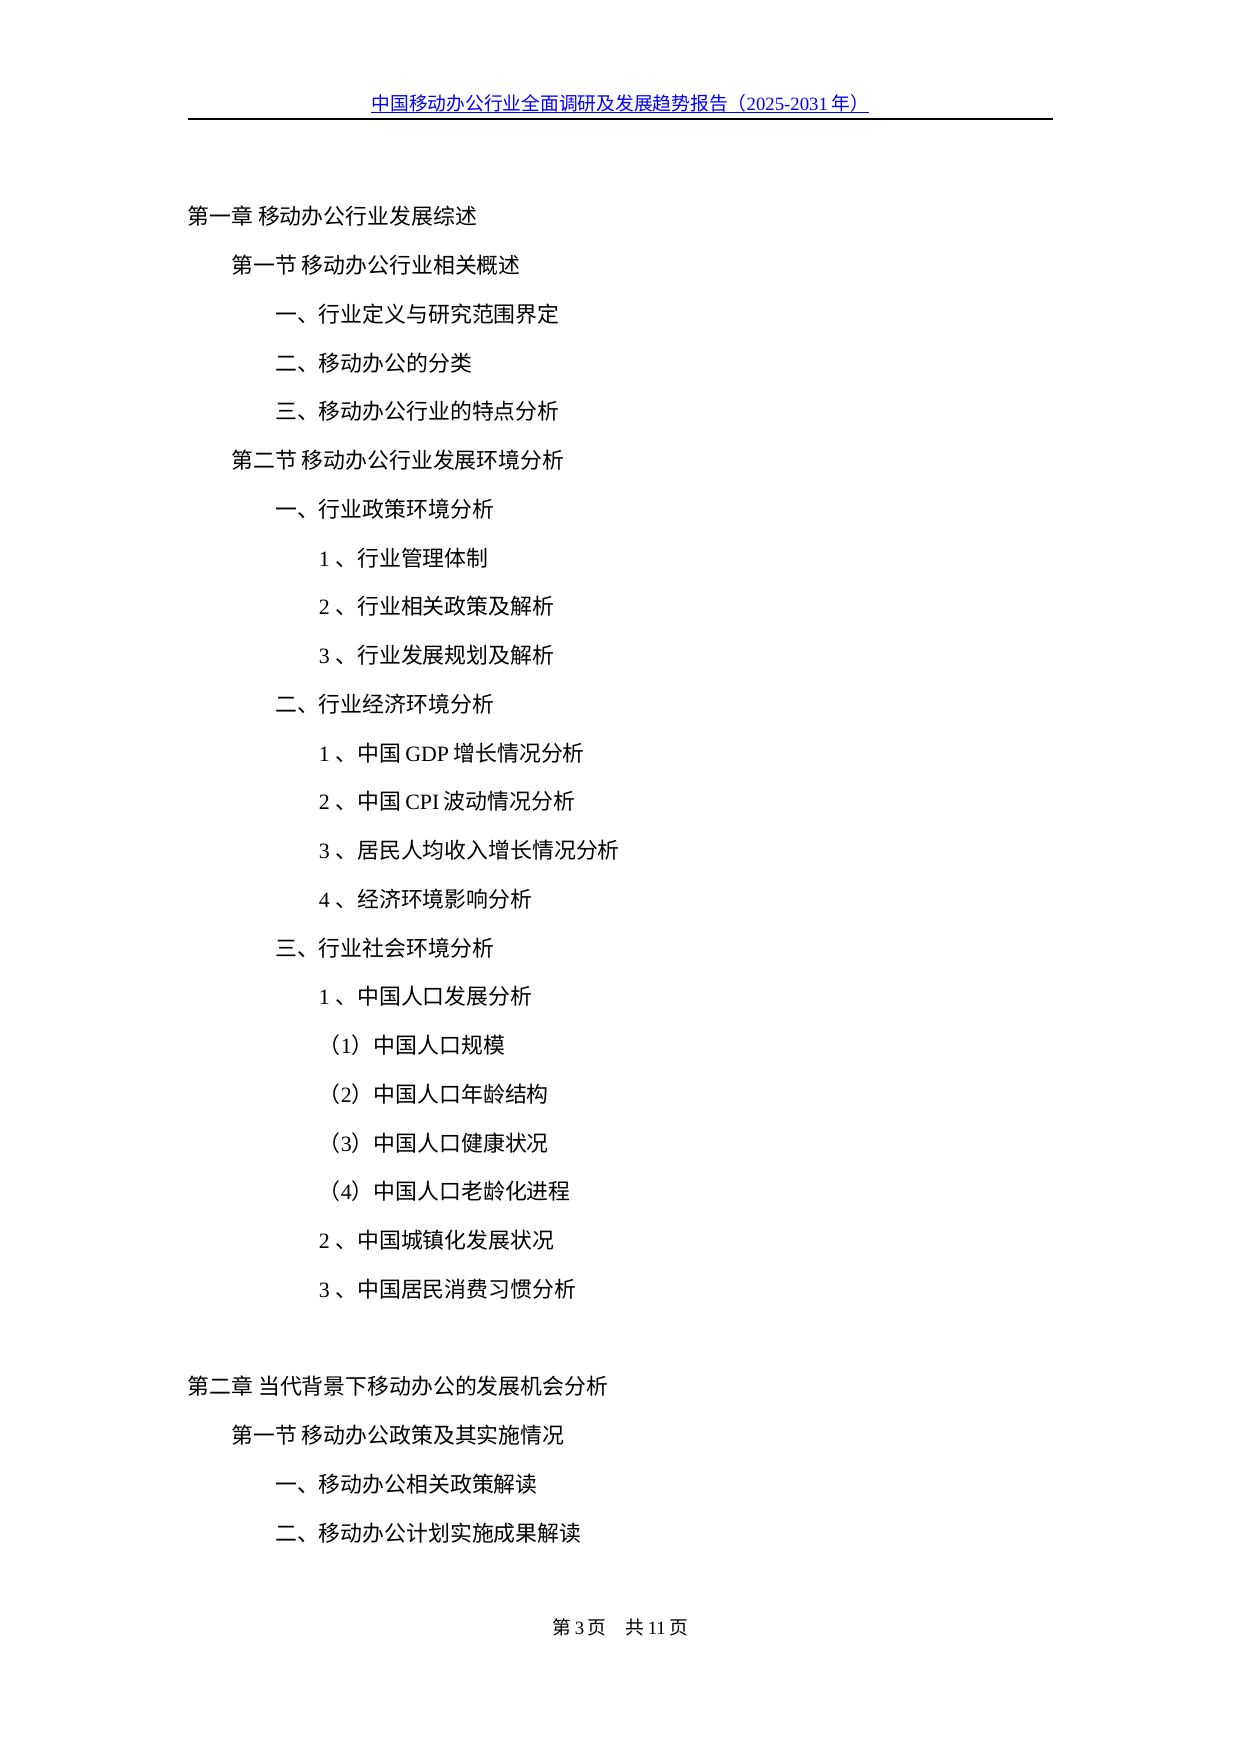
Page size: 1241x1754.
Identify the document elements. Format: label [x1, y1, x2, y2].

text [187, 150, 1053, 1548]
